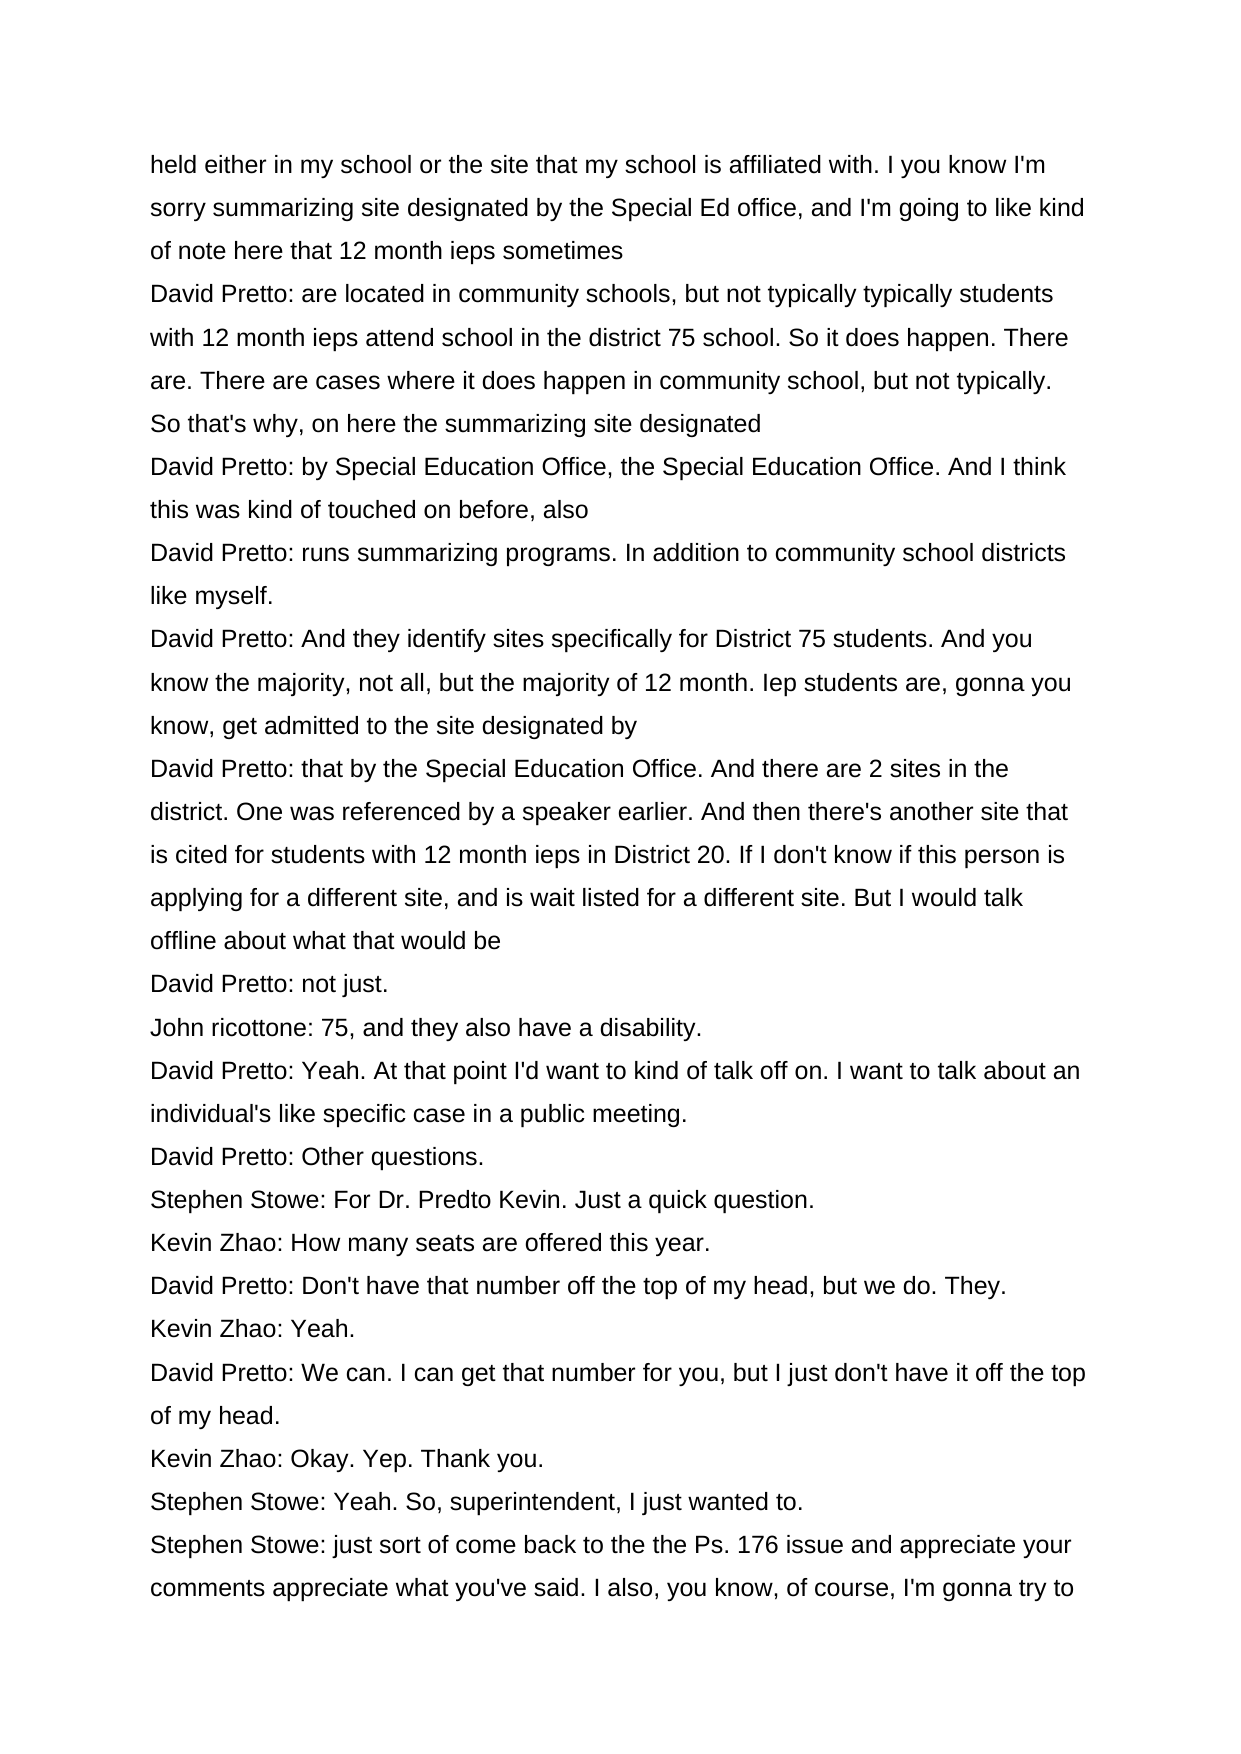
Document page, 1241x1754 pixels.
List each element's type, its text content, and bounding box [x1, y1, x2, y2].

text David Pretto: that by the Special Education Office. And there are 2 sites in the district. One was referenced by a speaker earlier. And then there's another site that is cited for students with 12 month ieps in District 20. If I don't know if this person is applying for a different site, and is wait listed for a different site. But I would talk offline about what that would be [150, 754, 1090, 955]
text David Pretto: We can. I can get that number for you, but I just don't have it off the top of my head. [150, 1357, 1090, 1429]
text David Pretto: are located in community schools, but not typically typically students with 12 month ieps attend school in the district 75 school. So it does happen. There are. There are cases where it does happen in community school, but not typically. So that's why, on here the summarizing site designated [150, 279, 1090, 437]
text Kevin Zhao: Yeah. [150, 1314, 1090, 1343]
text David Pretto: Don't have that number off the top of my head, but we do. They. [150, 1271, 1090, 1300]
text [150, 1530, 1090, 1602]
text David Pretto: Other questions. [150, 1142, 1090, 1171]
text Kevin Zhao: Okay. Yep. Thank you. [150, 1444, 1090, 1472]
text David Pretto: not just. [150, 969, 1090, 998]
text Kevin Zhao: How many seats are offered this year. [150, 1228, 1090, 1257]
text David Pretto: Yeah. At that point I'd want to kind of talk off on. I want to talk about an individual's like specific case in a public meeting. [150, 1056, 1090, 1127]
text David Pretto: by Special Education Office, the Special Education Office. And I think this was kind of touched on before, also [150, 452, 1090, 524]
text David Pretto: runs summarizing programs. In addition to community school districts like myself. [150, 538, 1090, 610]
text John ricottone: 75, and they also have a disability. [150, 1012, 1090, 1041]
text Stephen Stowe: Yeah. So, superintendent, I just wanted to. [150, 1487, 1090, 1516]
text Stephen Stowe: For Dr. Predto Kevin. Just a quick question. [150, 1185, 1090, 1214]
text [150, 150, 1090, 265]
text David Pretto: And they identify sites specifically for District 75 students. And you know the majority, not all, but the majority of 12 month. Iep students are, gonna you know, get admitted to the site designated by [150, 624, 1090, 739]
